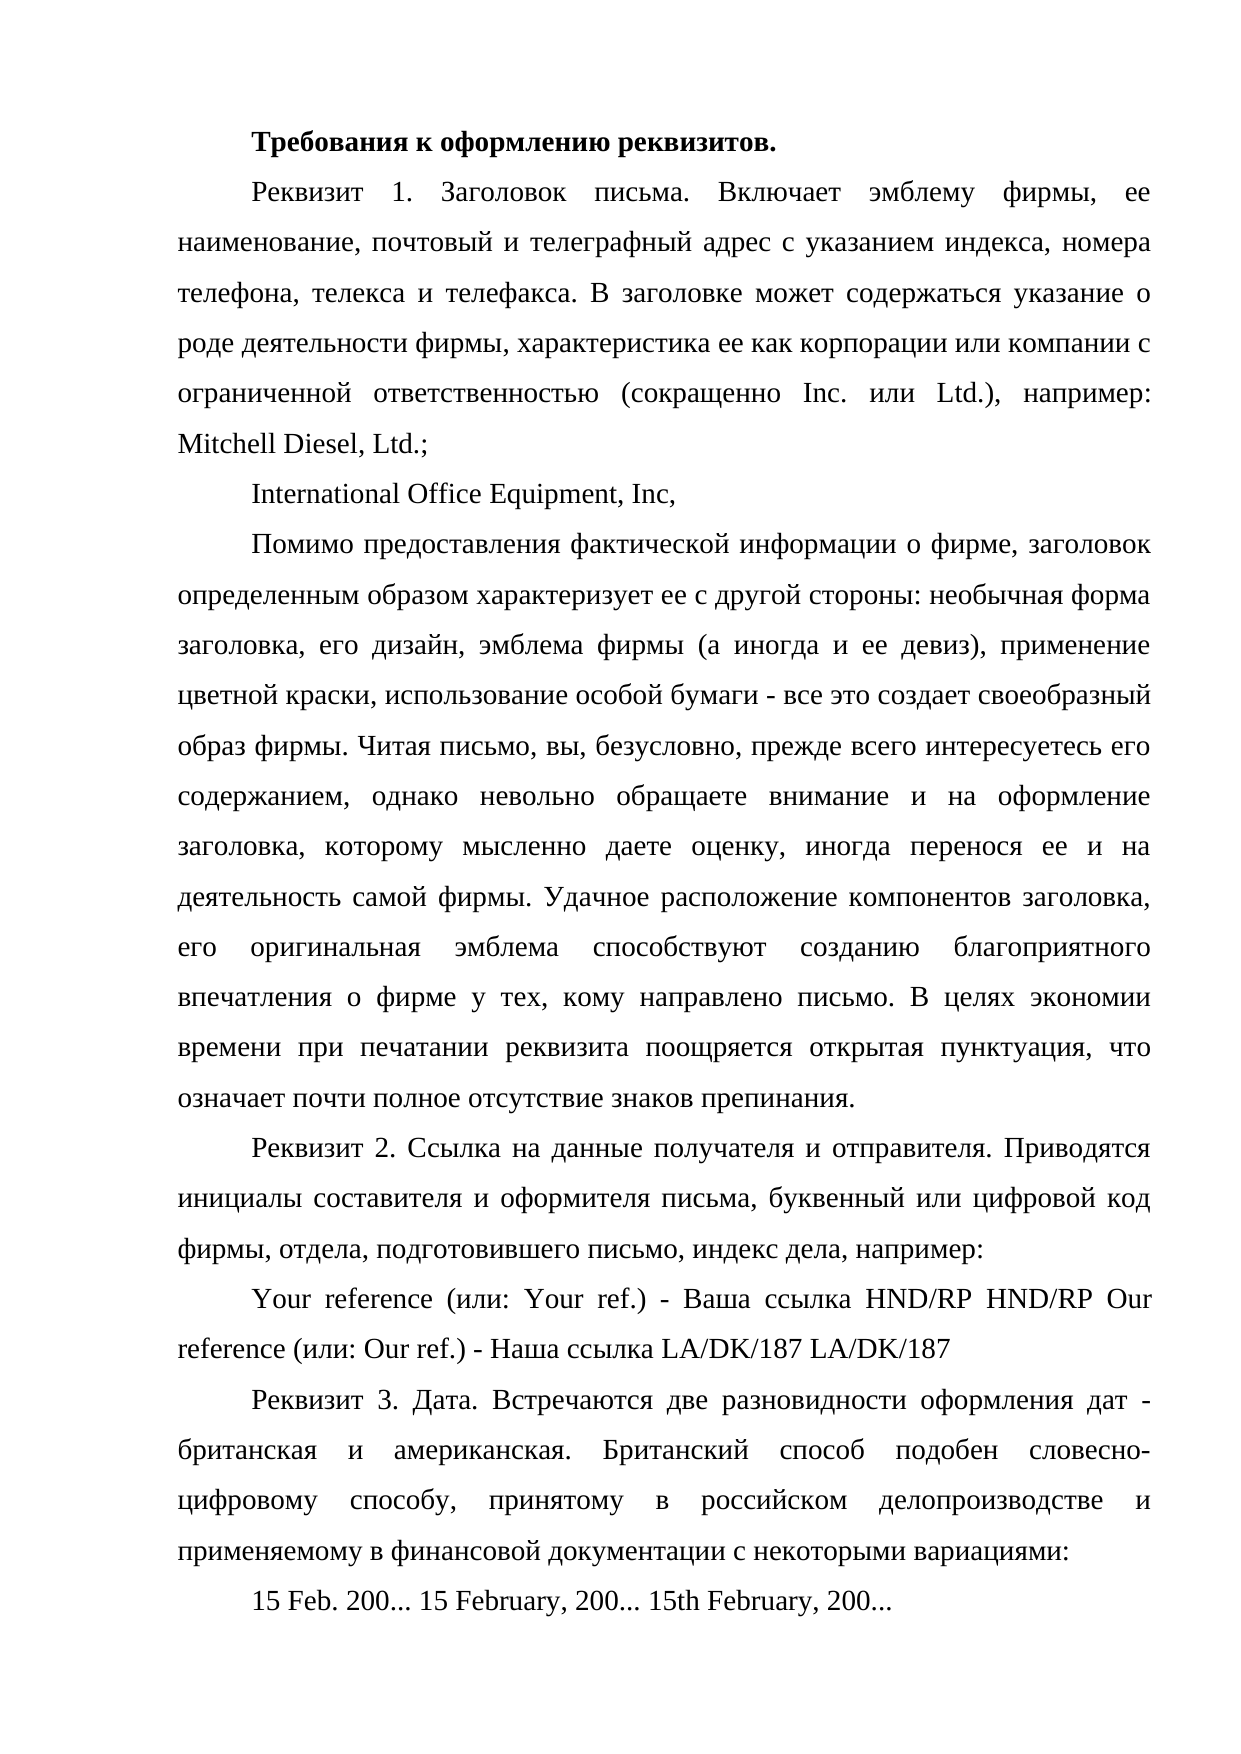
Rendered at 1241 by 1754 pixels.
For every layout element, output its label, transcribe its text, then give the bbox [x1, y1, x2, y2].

list Реквизит 1. Заголовок письма. Включает эмблему фирмы, ее наименование, почтовый и телеграфный адрес с указанием индекса, номера телефона, телекса и телефакса. В заголовке может содержаться указание о роде деятельности фирмы, характеристика ее как корпорации или компании с ограниченной ответственностью (сокращенно Inc. или Ltd.), например: Mitchell Diesel, Ltd.; [177, 174, 1152, 459]
list International Office Equipment, Inc, [177, 476, 1152, 510]
list Требования к оформлению реквизитов. [177, 124, 1152, 157]
list Реквизит 2. Ссылка на данные получателя и отправителя. Приводятся инициалы составителя и оформителя письма, буквенный или цифровой код фирмы, отдела, подготовившего письмо, индекс дела, например: [177, 1130, 1152, 1264]
list Реквизит 3. Дата. Встречаются две разновидности оформления дат - британская и американская. Британский способ подобен словесно-цифровому способу, принятому в российском делопроизводстве и применяемому в финансовой документации с некоторыми вариациями: [177, 1382, 1152, 1566]
list 15 Feb. 200... 15 February, 200... 15th February, 200... [177, 1583, 1152, 1617]
list Помимо предоставления фактической информации о фирме, заголовок определенным образом характеризует ее с другой стороны: необычная форма заголовка, его дизайн, эмблема фирмы (а иногда и ее девиз), применение цветной краски, использование особой бумаги - все это создает своеобразный образ фирмы. Читая письмо, вы, безусловно, прежде всего интересуетесь его содержанием, однако невольно обращаете внимание и на оформление заголовка, которому мысленно даете оценку, иногда перенося ее и на деятельность самой фирмы. Удачное расположение компонентов заголовка, его оригинальная эмблема способствуют созданию благоприятного впечатления о фирме у тех, кому направлено письмо. В целях экономии времени при печатании реквизита поощряется открытая пунктуация, что означает почти полное отсутствие знаков препинания. [177, 526, 1152, 1113]
list Your reference (или: Your ref.) - Ваша ссылка HND/RP HND/RP Our reference (или: Our ref.) - Наша ссылка LA/DK/187 LA/DK/187 [177, 1281, 1152, 1365]
